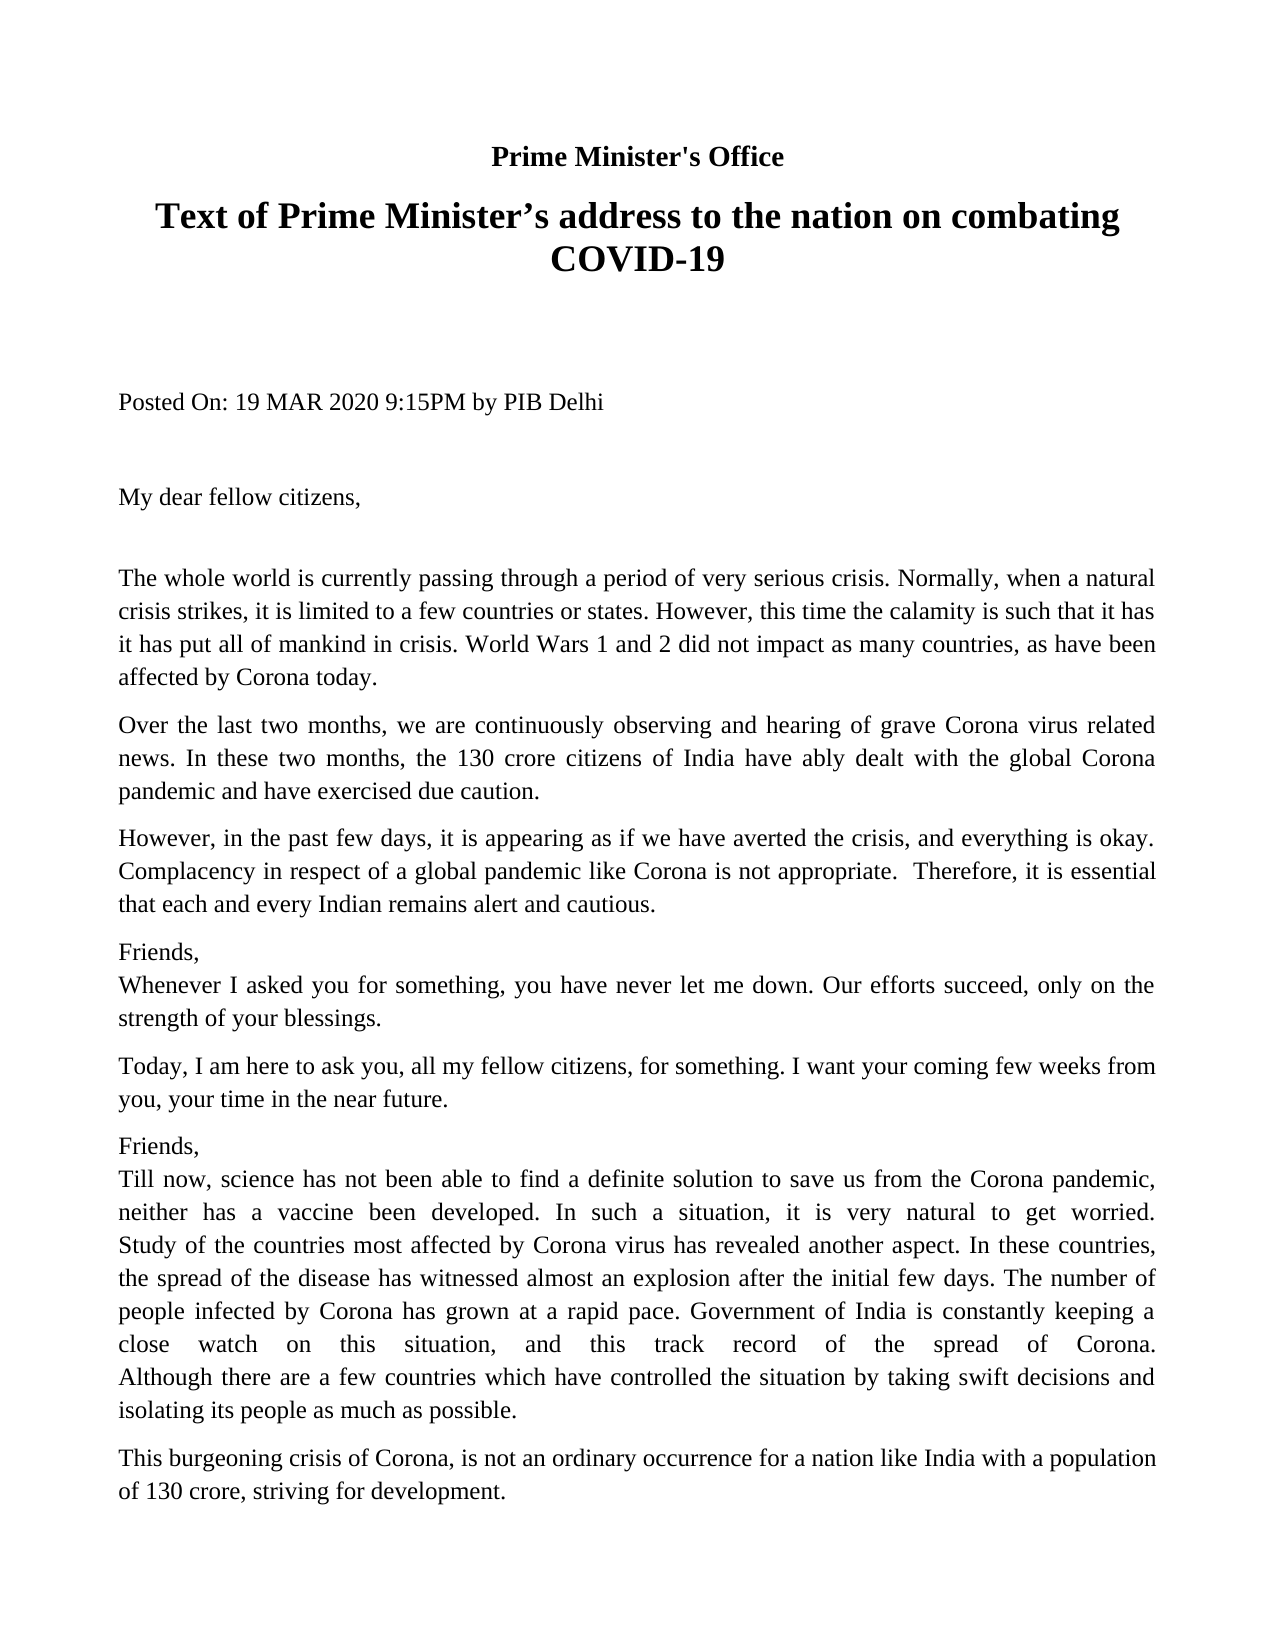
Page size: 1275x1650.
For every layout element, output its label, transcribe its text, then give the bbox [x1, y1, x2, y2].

text Today, I am here to ask you, all my fellow citizens, for something. I want your coming few weeks from you, your time in the near future. [118, 1051, 1157, 1112]
text Friends, Whenever I asked you for something, you have never let me down. Our efforts succeed, only on the strength of your blessings. [118, 937, 1157, 1032]
text Over the last two months, we are continuously observing and hearing of grave Corona virus related news. In these two months, the 130 crore citizens of India have ably dealt with the global Corona pandemic and have exercised due caution. [118, 710, 1157, 804]
text Posted On: 19 MAR 2020 9:15PM by PIB Delhi [118, 387, 1157, 416]
text My dear fellow citizens, [118, 482, 1157, 511]
text This burgeoning crisis of Corona, is not an ordinary occurrence for a nation like India with a population of 130 crore, striving for development. [118, 1443, 1157, 1505]
text The whole world is currently passing through a period of very serious crisis. Normally, when a natural crisis strikes, it is limited to a few countries or states. However, this time the calamity is such that it has it has put all of mankind in crisis. World Wars 1 and 2 did not impact as many countries, as have been affected by Corona today. [118, 530, 1157, 691]
text Prime Minister's Office [118, 139, 1157, 172]
subtitle Text of Prime Minister’s address to the nation on combating COVID-19 [118, 193, 1157, 279]
text However, in the past few days, it is appearing as if we have averted the crisis, and everything is okay. Complacency in respect of a global pandemic like Corona is not appropriate. Therefore, it is essential that each and every Indian remains alert and cautious. [118, 823, 1157, 918]
text Friends, Till now, science has not been able to find a definite solution to save us from the Corona pandemic, neither has a vaccine been developed. In such a situation, it is very natural to get worried. Study of the countries most affected by Corona virus has revealed another aspect. In these countries, the spread of the disease has witnessed almost an explosion after the initial few days. The number of people infected by Corona has grown at a rapid pace. Government of India is constantly keeping a close watch on this situation, and this track record of the spread of Corona. Although there are a few countries which have controlled the situation by taking swift decisions and isolating its people as much as possible. [118, 1131, 1157, 1424]
